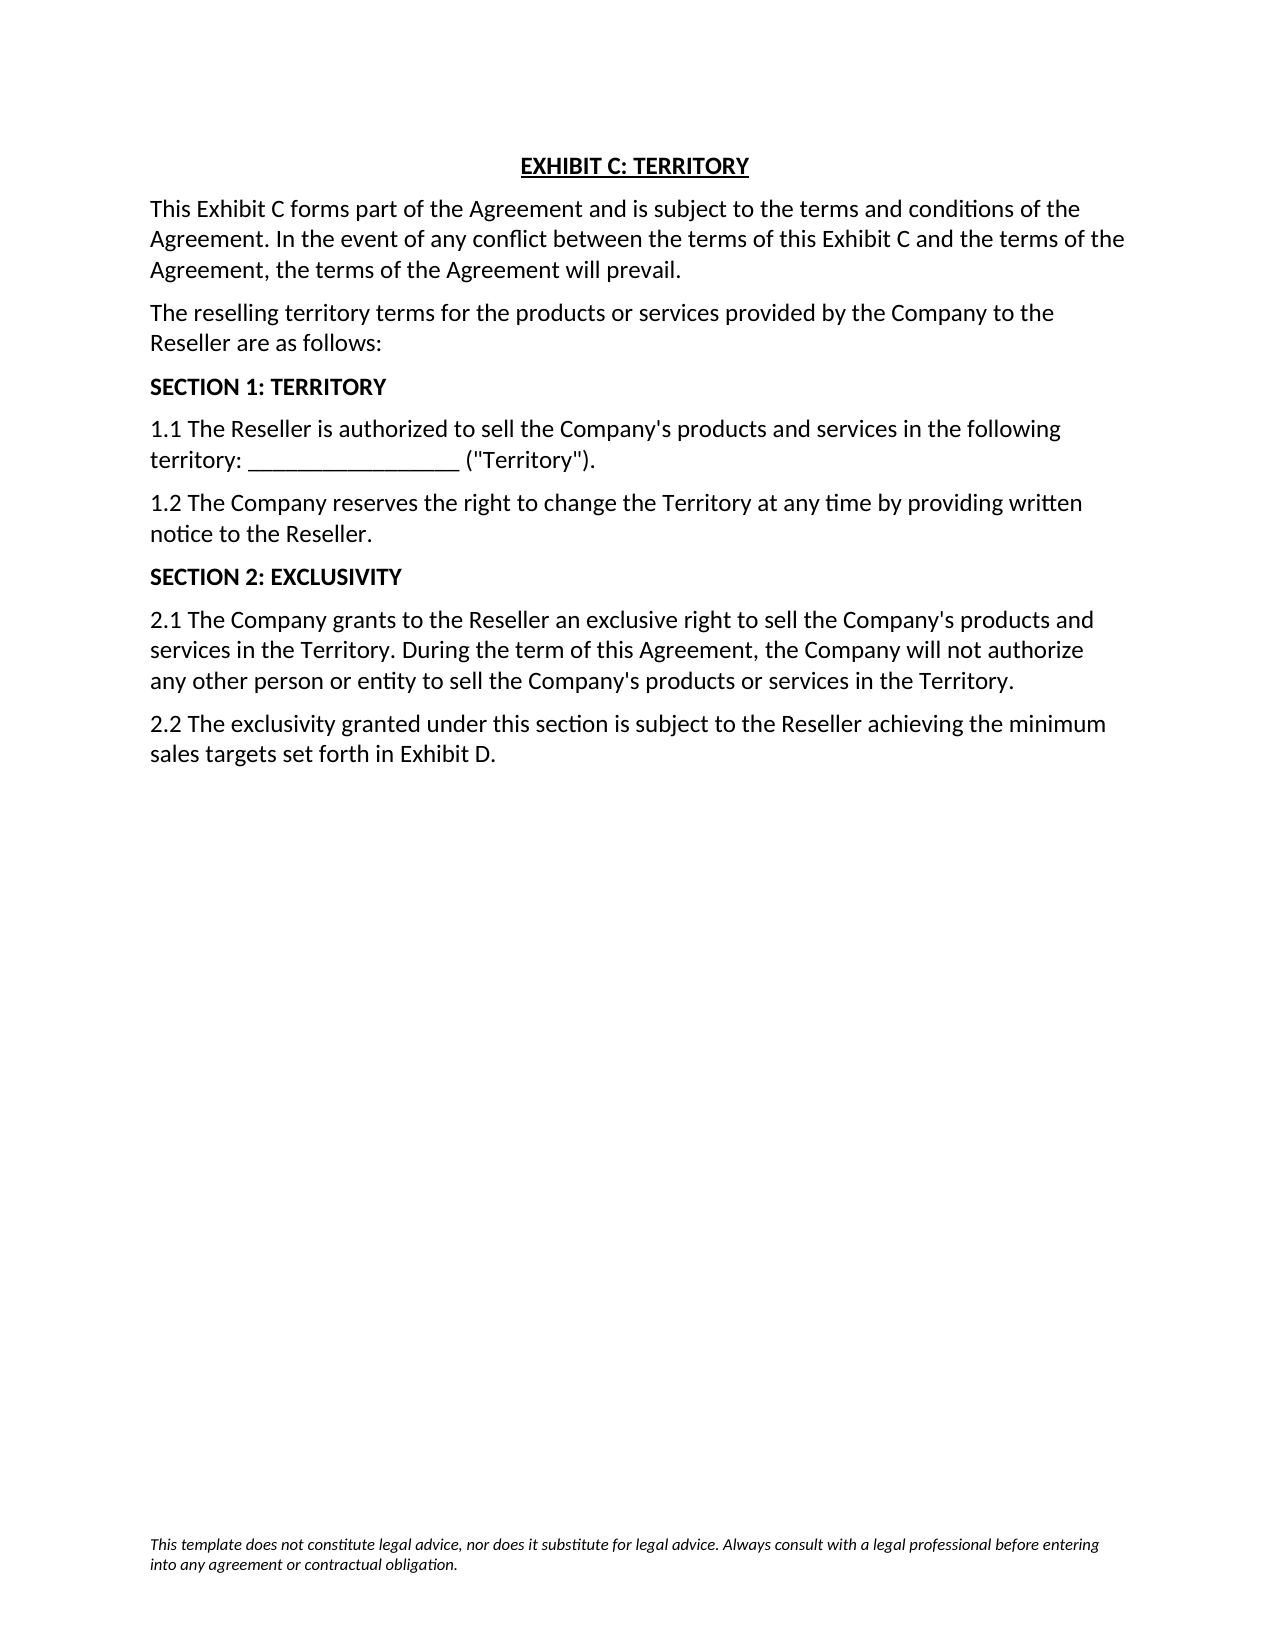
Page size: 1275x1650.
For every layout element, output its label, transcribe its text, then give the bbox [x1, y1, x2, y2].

text EXHIBIT C: TERRITORY [150, 150, 1125, 181]
text This Exhibit C forms part of the Agreement and is subject to the terms and conditions of the Agreement. In the event of any conflict between the terms of this Exhibit C and the terms of the Agreement, the terms of the Agreement will prevail. [150, 193, 1125, 284]
text 2.1 The Company grants to the Reseller an exclusive right to sell the Company's products and services in the Territory. During the term of this Agreement, the Company will not authorize any other person or entity to sell the Company's products or services in the Territory. [150, 604, 1125, 695]
text The reselling territory terms for the products or services provided by the Company to the Reseller are as follows: [150, 297, 1125, 358]
text SECTION 1: TERRITORY [150, 371, 1125, 401]
text 1.1 The Reseller is authorized to sell the Company's products and services in the following territory: _________________ ("Territory"). [150, 414, 1125, 475]
text 2.2 The exclusivity granted under this section is subject to the Reseller achieving the minimum sales targets set forth in Exhibit D. [150, 708, 1125, 769]
text 1.2 The Company reserves the right to change the Territory at any time by providing written notice to the Reseller. [150, 487, 1125, 548]
text SECTION 2: EXCLUSIVITY [150, 561, 1125, 591]
